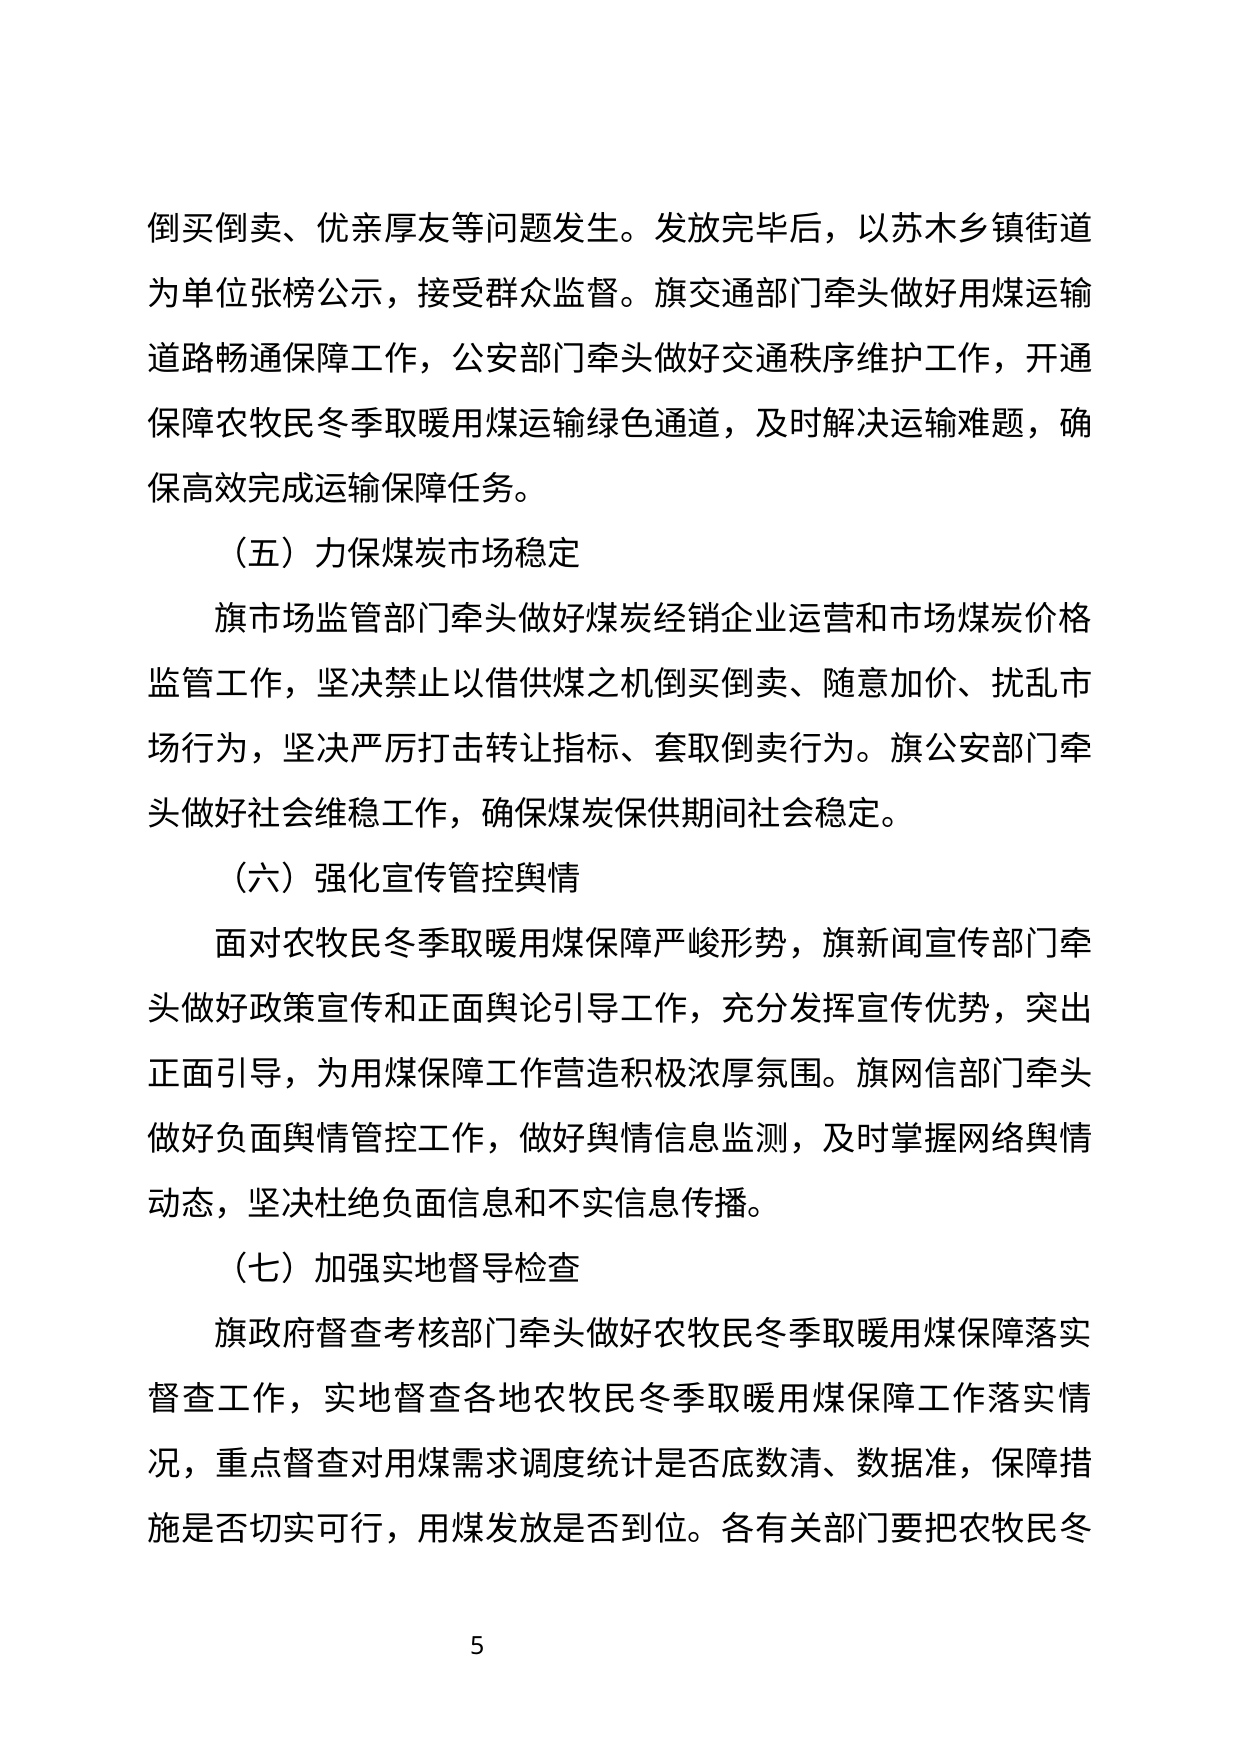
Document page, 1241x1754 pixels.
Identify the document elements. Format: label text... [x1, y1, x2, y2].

text （七）加强实地督导检查 [148, 1233, 1093, 1298]
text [148, 193, 1093, 518]
text （六）强化宣传管控舆情 [148, 843, 1093, 908]
text 旗市场监管部门牵头做好煤炭经销企业运营和市场煤炭价格监管工作，坚决禁止以借供煤之机倒买倒卖、随意加价、扰乱市场行为，坚决严厉打击转让指标、套取倒卖行为。旗公安部门牵头做好社会维稳工作，确保煤炭保供期间社会稳定。 [148, 583, 1093, 843]
text （五）力保煤炭市场稳定 [148, 518, 1093, 583]
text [148, 1298, 1093, 1558]
text 面对农牧民冬季取暖用煤保障严峻形势，旗新闻宣传部门牵头做好政策宣传和正面舆论引导工作，充分发挥宣传优势，突出正面引导，为用煤保障工作营造积极浓厚氛围。旗网信部门牵头做好负面舆情管控工作，做好舆情信息监测，及时掌握网络舆情动态，坚决杜绝负面信息和不实信息传播。 [148, 908, 1093, 1233]
